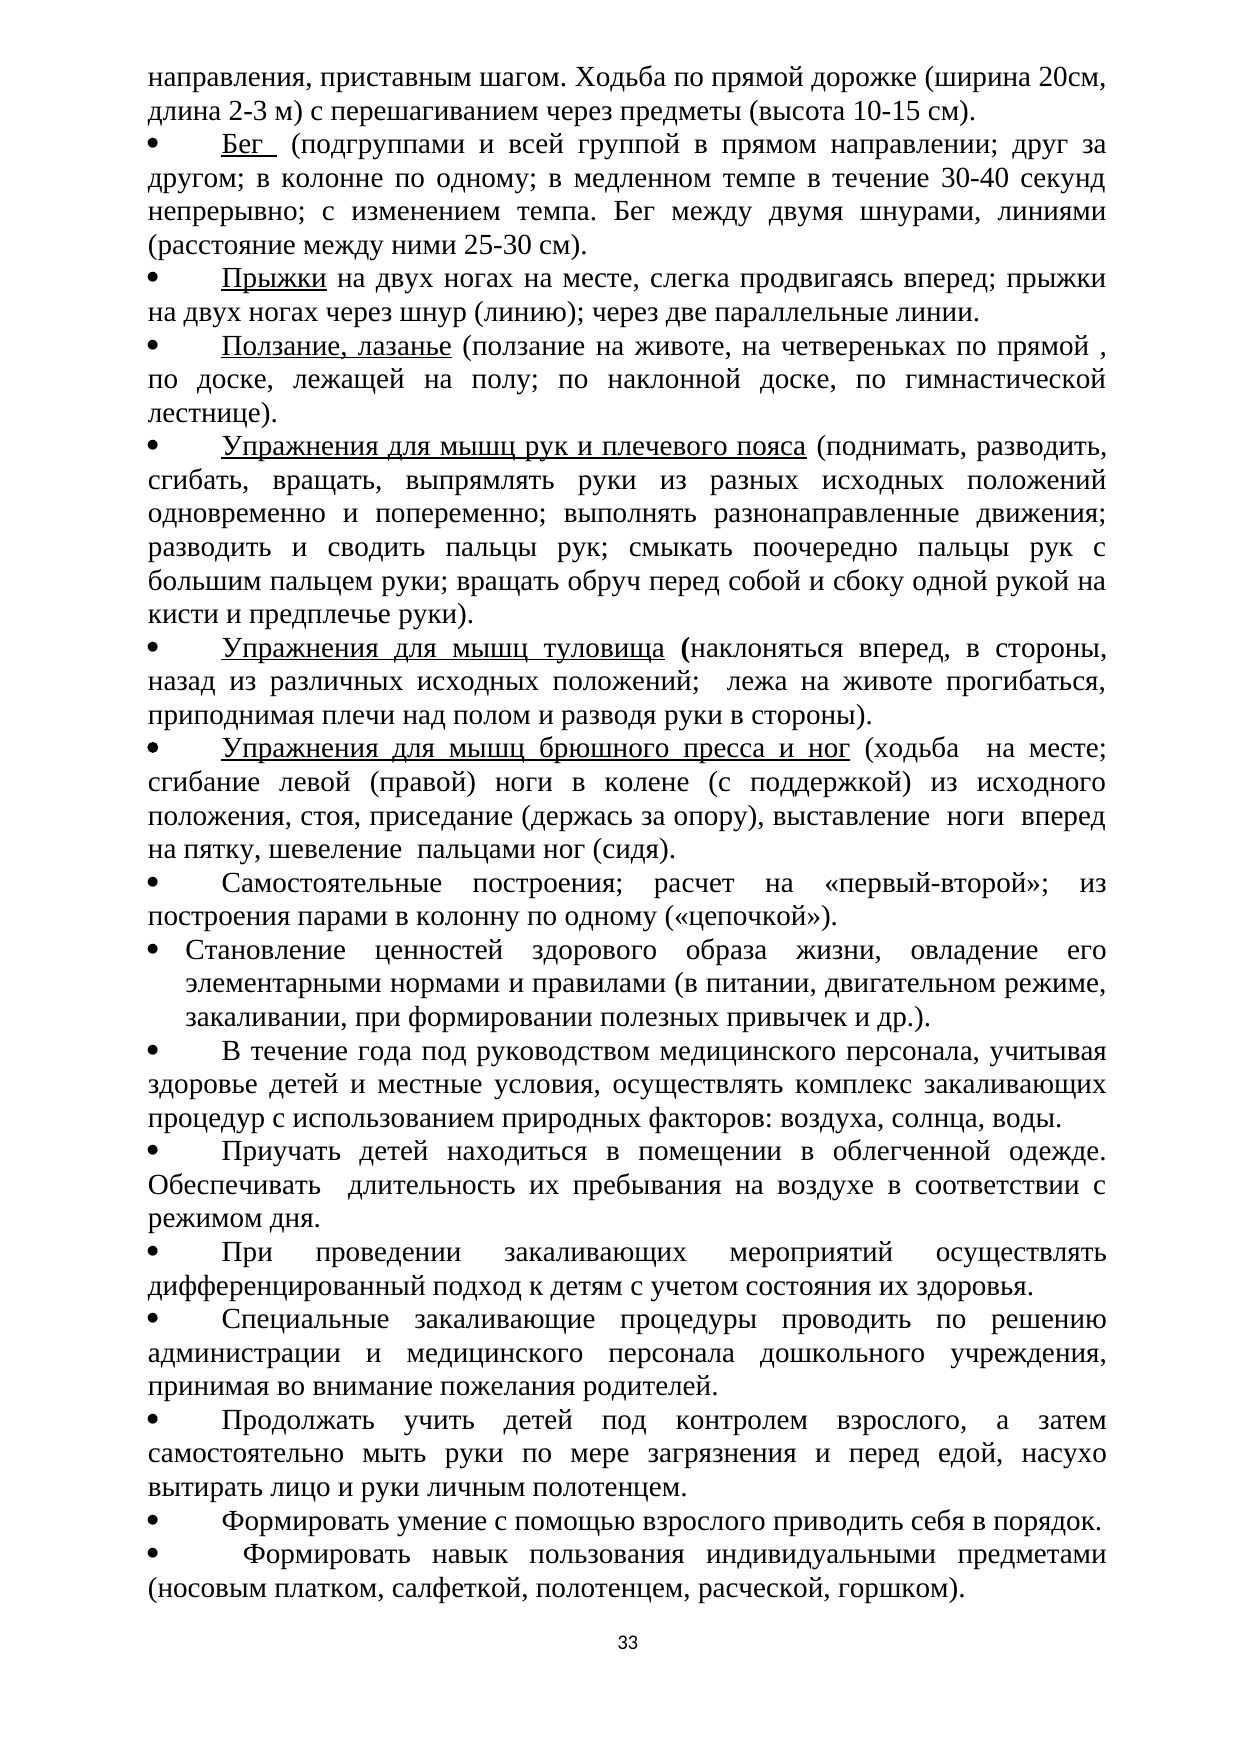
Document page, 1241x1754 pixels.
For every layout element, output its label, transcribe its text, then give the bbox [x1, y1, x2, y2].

list Упражнения для мышц брюшного пресса и ног (ходьба на месте; сгибание левой (правой) ноги в колене (с поддержкой) из исходного положения, стоя, приседание (держась за опору), выставление ноги вперед на пятку, шевеление пальцами ног (сидя). [148, 730, 1107, 865]
list В течение года под руководством медицинского персонала, учитывая здоровье детей и местные условия, осуществлять комплекс закаливающих процедур с использованием природных факторов: воздуха, солнца, воды. [148, 1033, 1107, 1133]
list Бег (подгруппами и всей группой в прямом направлении; друг за другом; в колонне по одному; в медленном темпе в течение 30-40 секунд непрерывно; с изменением темпа. Бег между двумя шнурами, линиями (расстояние между ними 25-30 см). [148, 126, 1107, 260]
list Становление ценностей здорового образа жизни, овладение его элементарными нормами и правилами (в питании, двигательном режиме, закаливании, при формировании полезных привычек и др.). [148, 932, 1107, 1033]
list При проведении закаливающих мероприятий осуществлять дифференцированный подход к детям с учетом состояния их здоровья. [148, 1234, 1107, 1301]
list Специальные закаливающие процедуры проводить по решению администрации и медицинского персонала дошкольного учреждения, принимая во внимание пожелания родителей. [148, 1301, 1107, 1402]
list Формировать умение с помощью взрослого приводить себя в порядок. [148, 1503, 1107, 1536]
list Упражнения для мышц туловища (наклоняться вперед, в стороны, назад из различных исходных положений; лежа на животе прогибаться, приподнимая плечи над полом и разводя руки в стороны). [148, 630, 1107, 730]
list Формировать навык пользования индивидуальными предметами (носовым платком, салфеткой, полотенцем, расческой, горшком). [148, 1536, 1107, 1603]
list Самостоятельные построения; расчет на «первый-второй»; из построения парами в колонну по одному («цепочкой»). [148, 865, 1107, 932]
list Упражнения для мышц рук и плечевого пояса (поднимать, разводить, сгибать, вращать, выпрямлять руки из разных исходных положений одновременно и попеременно; выполнять разнонаправленные движения; разводить и сводить пальцы рук; смыкать поочередно пальцы рук с большим пальцем руки; вращать обруч перед собой и сбоку одной рукой на кисти и предплечье руки). [148, 428, 1107, 630]
list Ползание, лазанье (ползание на животе, на четвереньках по прямой , по доске, лежащей на полу; по наклонной доске, по гимнастической лестнице). [148, 328, 1107, 428]
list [148, 59, 1107, 126]
list Продолжать учить детей под контролем взрослого, а затем самостоятельно мыть руки по мере загрязнения и перед едой, насухо вытирать лицо и руки личным полотенцем. [148, 1402, 1107, 1503]
list Приучать детей находиться в помещении в облегченной одежде. Обеспечивать длительность их пребывания на воздухе в соответствии с режимом дня. [148, 1133, 1107, 1234]
list Прыжки на двух ногах на месте, слегка продвигаясь вперед; прыжки на двух ногах через шнур (линию); через две параллельные линии. [148, 260, 1107, 328]
